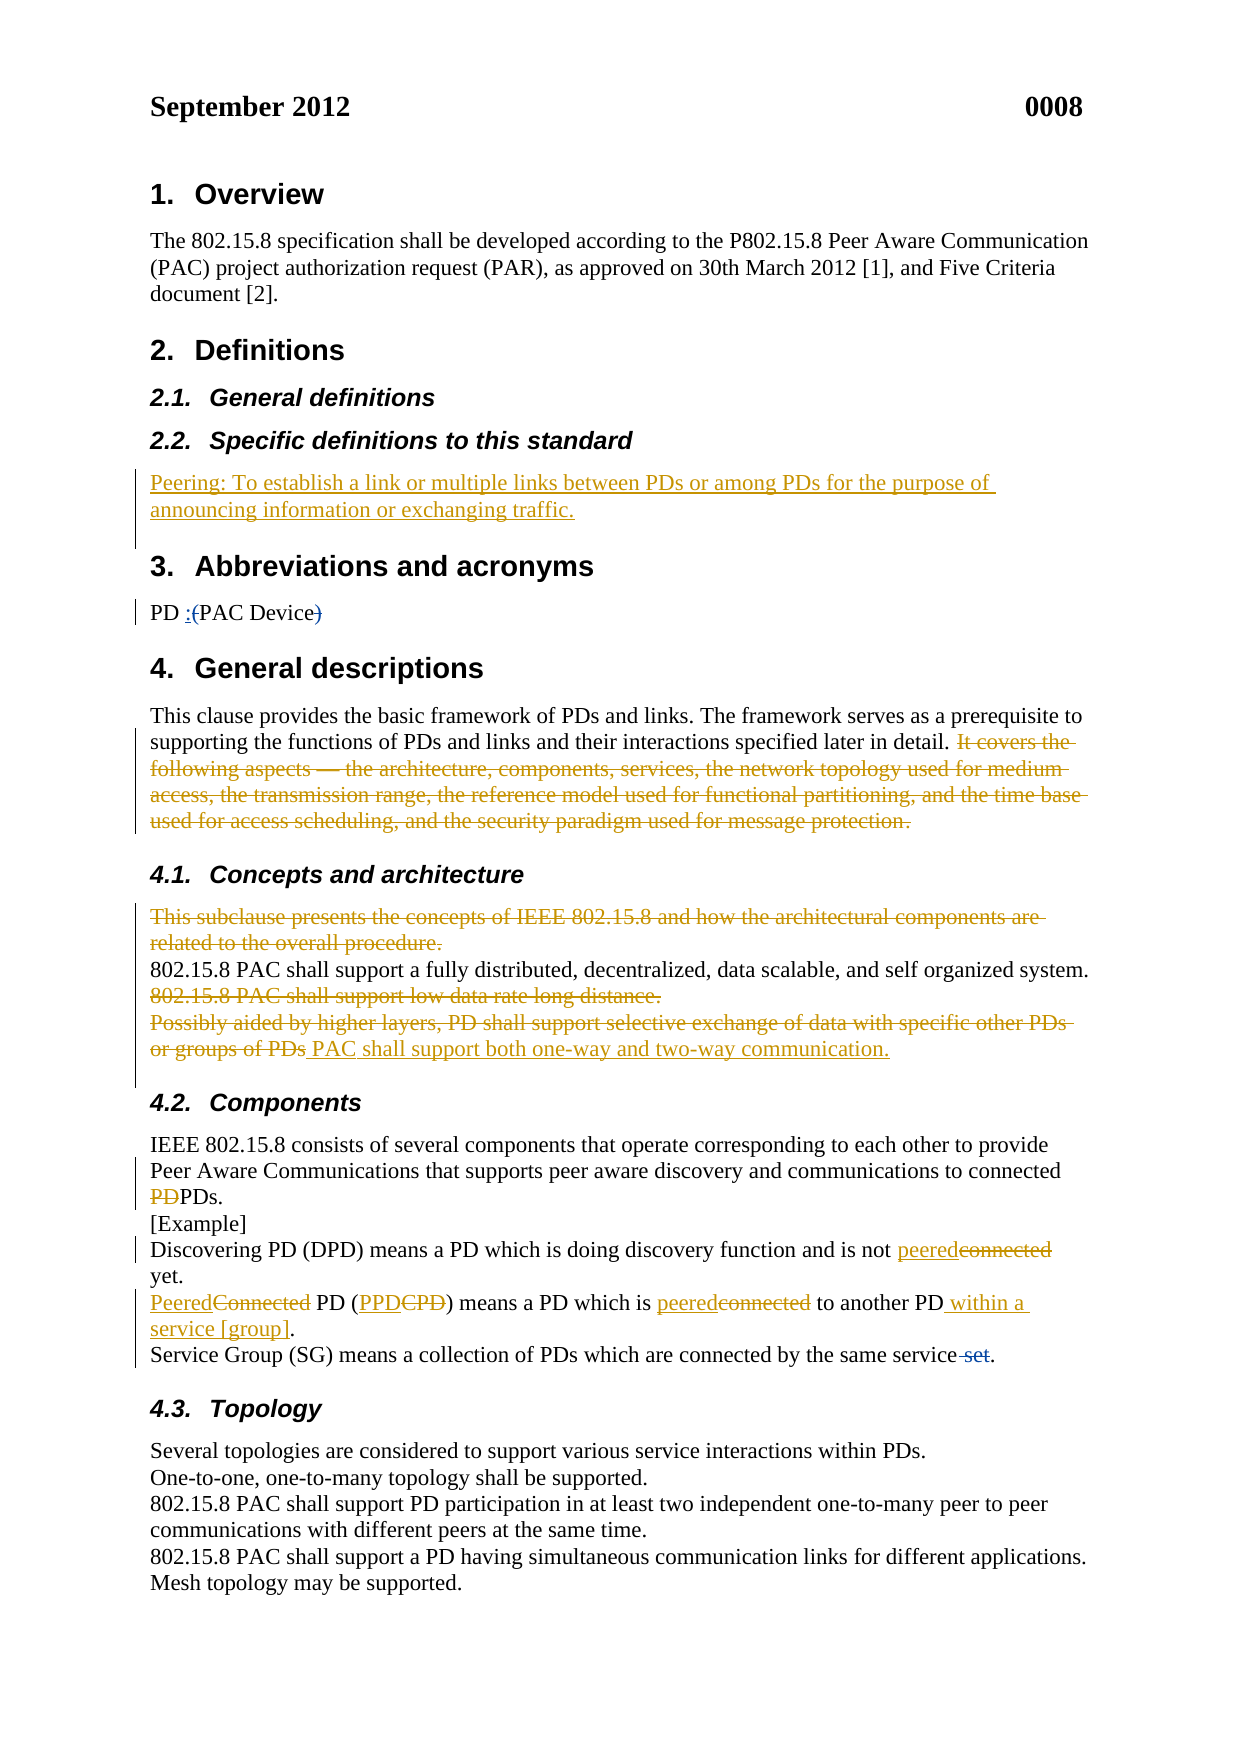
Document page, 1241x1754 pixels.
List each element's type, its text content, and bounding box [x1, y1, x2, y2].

text 802.15.8 PAC shall support a fully distributed, decentralized, data scalable, and self organized system. [150, 956, 1090, 982]
subtitle Topology [150, 1394, 1090, 1423]
subtitle Definitions [150, 333, 1090, 366]
text [Example] [150, 1210, 1090, 1236]
text 802.15.8 PAC shall support PD participation in at least two independent one-to-many peer to peer communications with different peers at the same time. [150, 1490, 1090, 1543]
text Discovering PD (DPD) means a PD which is doing discovery function and is not yet. [150, 1236, 1090, 1289]
text This clause provides the basic framework of PDs and links. The framework serves as a prerequisite to supporting the functions of PDs and links and their interactions specified later in detail. [150, 702, 1090, 834]
subtitle General descriptions [150, 652, 1090, 685]
subtitle Specific definitions to this standard [150, 426, 1090, 455]
text One-to-one, one-to-many topology shall be supported. [150, 1464, 1090, 1490]
text PD PAC Device [150, 599, 1090, 625]
text Mesh topology may be supported. [150, 1569, 1090, 1596]
subtitle Components [150, 1088, 1090, 1116]
subtitle Concepts and architecture [150, 860, 1090, 889]
text PD () means a PD which is to another PD. [150, 1289, 1090, 1342]
subtitle Abbreviations and acronyms [150, 548, 1090, 582]
text The 802.15.8 specification shall be developed according to the P802.15.8 Peer Aware Communication (PAC) project authorization request (PAR), as approved on 30th March 2012 [1], and Five Criteria document [2]. [150, 227, 1090, 307]
text Several topologies are considered to support various service interactions within PDs. [150, 1437, 1090, 1464]
text IEEE 802.15.8 consists of several components that operate corresponding to each other to provide Peer Aware Communications that supports peer aware discovery and communications to connected PDs. [150, 1131, 1090, 1210]
text Service Group (SG) means a collection of PDs which are connected by the same service. [150, 1342, 1090, 1368]
text 802.15.8 PAC shall support a PD having simultaneous communication links for different applications. [150, 1543, 1090, 1569]
subtitle General definitions [150, 383, 1090, 412]
subtitle Overview [150, 177, 1090, 211]
